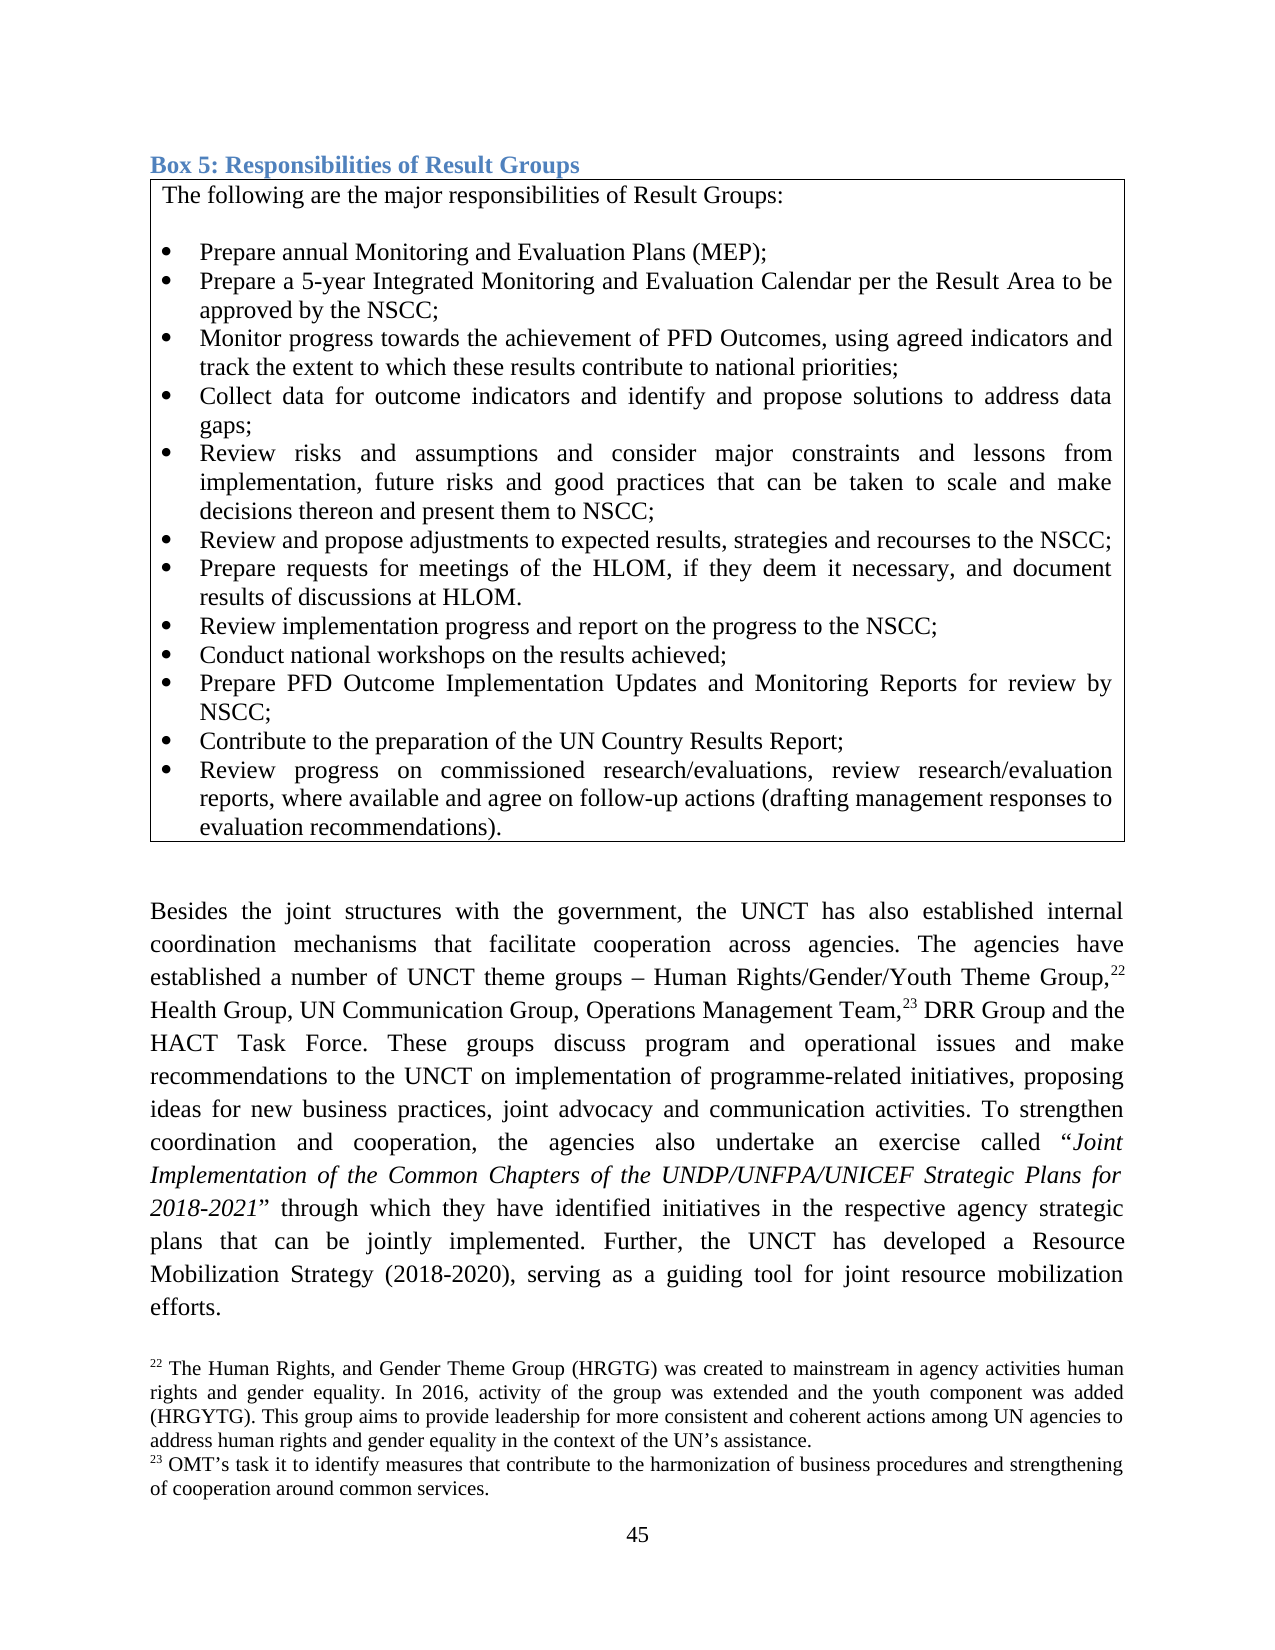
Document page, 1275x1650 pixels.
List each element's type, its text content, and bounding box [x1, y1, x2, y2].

table_header The following are the major responsibilities of Result Groups: Prepare annual Monitoring and Evaluation Plans (MEP); Prepare a 5-year Integrated Monitoring and Evaluation Calendar per the Result Area to be approved by the NSCC; Monitor progress towards the achievement of PFD Outcomes, using agreed indicators and track the extent to which these results contribute to national priorities; Collect data for outcome indicators and identify and propose solutions to address data gaps; Review risks and assumptions and consider major constraints and lessons from implementation, future risks and good practices that can be taken to scale and make decisions thereon and present them to NSCC; Review and propose adjustments to expected results, strategies and recourses to the NSCC; Prepare requests for meetings of the HLOM, if they deem it necessary, and document results of discussions at HLOM. Review implementation progress and report on the progress to the NSCC; Conduct national workshops on the results achieved; Prepare PFD Outcome Implementation Updates and Monitoring Reports for review by NSCC; Contribute to the preparation of the UN Country Results Report; Review progress on commissioned research/evaluations, review research/evaluation reports, where available and agree on follow-up actions (drafting management responses to evaluation recommendations). [151, 180, 1124, 841]
text Besides the joint structures with the government, the UNCT has also established internal coordination mechanisms that facilitate cooperation across agencies. The agencies have established a number of UNCT theme groups – Human Rights/Gender/Youth Theme Group, Health Group, UN Communication Group, Operations Management Team, DRR Group and the HACT Task Force. These groups discuss program and operational issues and make recommendations to the UNCT on implementation of programme-related initiatives, proposing ideas for new business practices, joint advocacy and communication activities. To strengthen coordination and cooperation, the agencies also undertake an exercise called “Joint Implementation of the Common Chapters of the UNDP/UNFPA/UNICEF Strategic Plans for 2018-2021” through which they have identified initiatives in the respective agency strategic plans that can be jointly implemented. Further, the UNCT has developed a Resource Mobilization Strategy (2018-2020), serving as a guiding tool for joint resource mobilization efforts. [150, 896, 1125, 1321]
